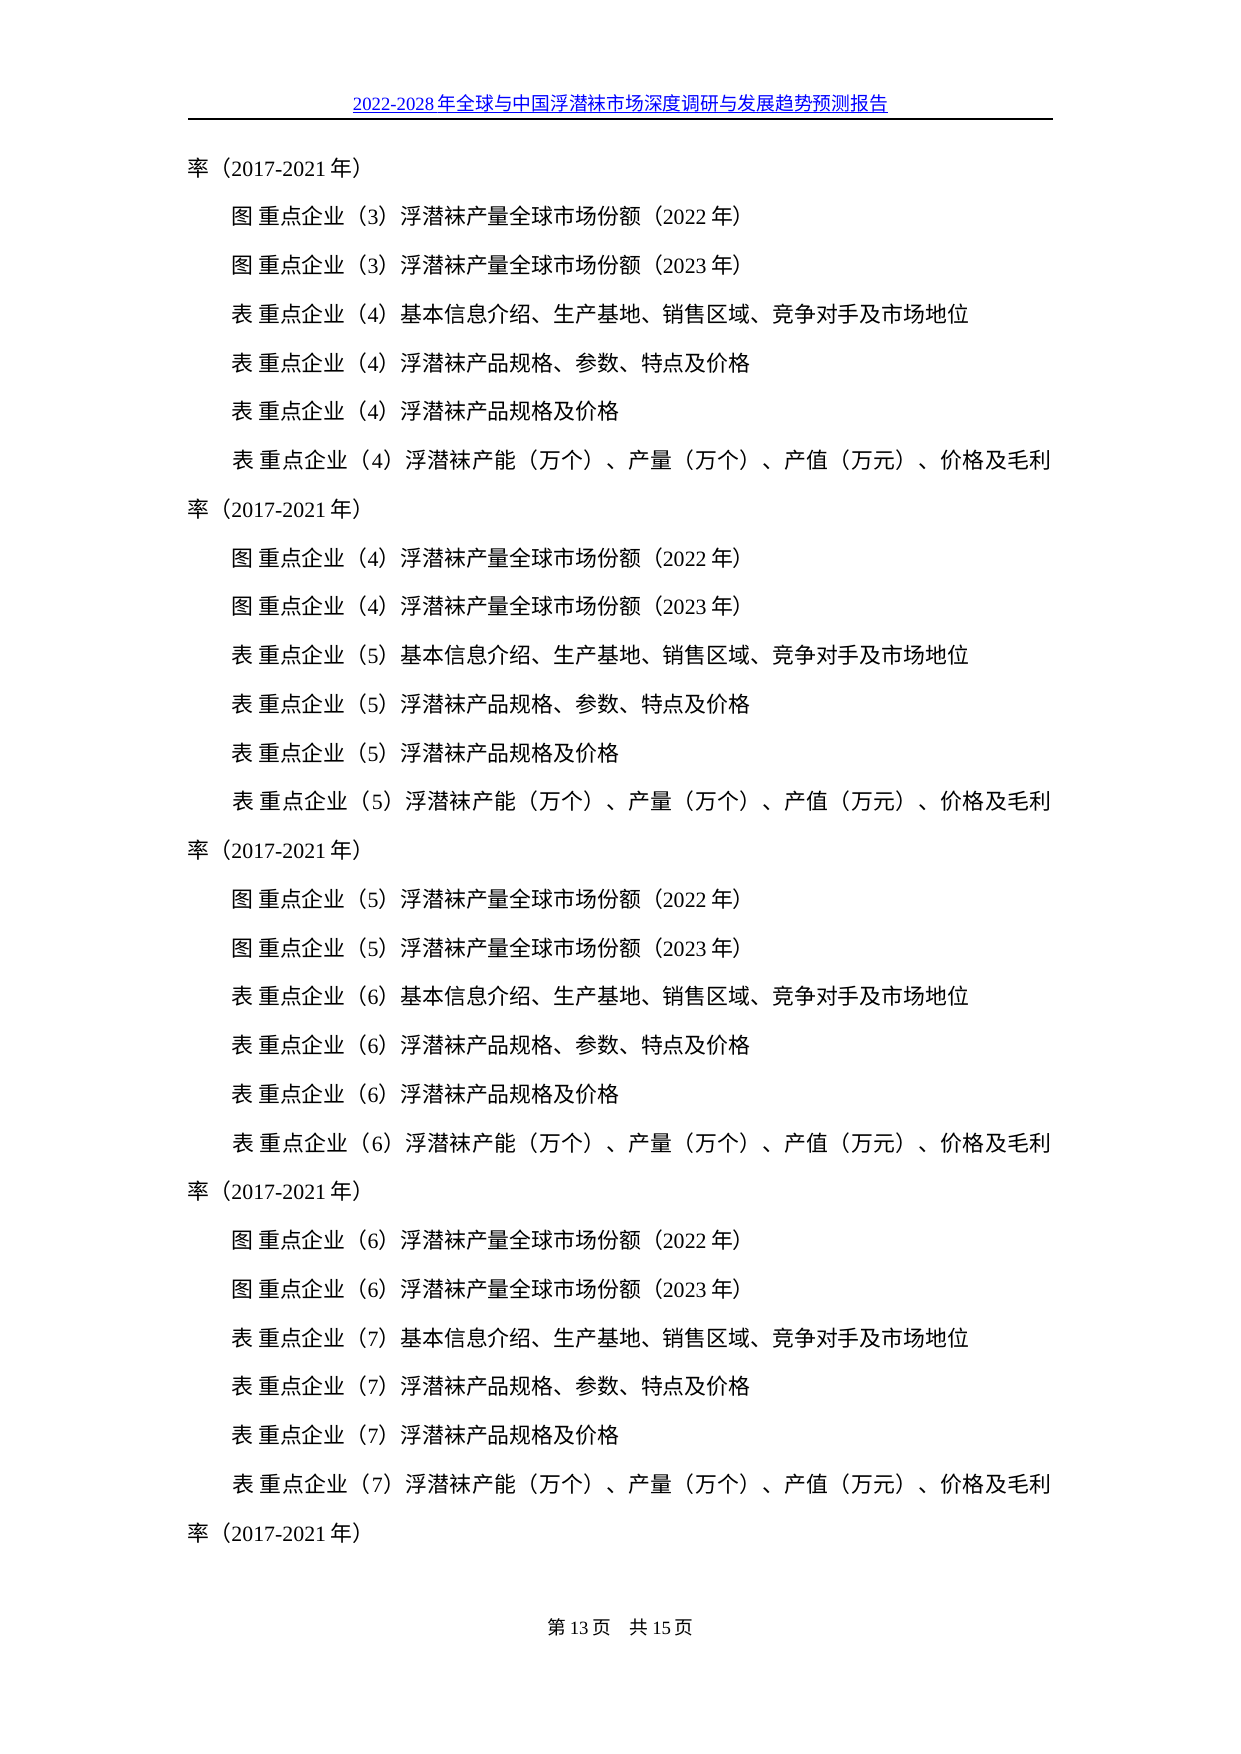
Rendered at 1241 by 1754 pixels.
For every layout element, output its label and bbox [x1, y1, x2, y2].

text [187, 150, 1053, 1548]
